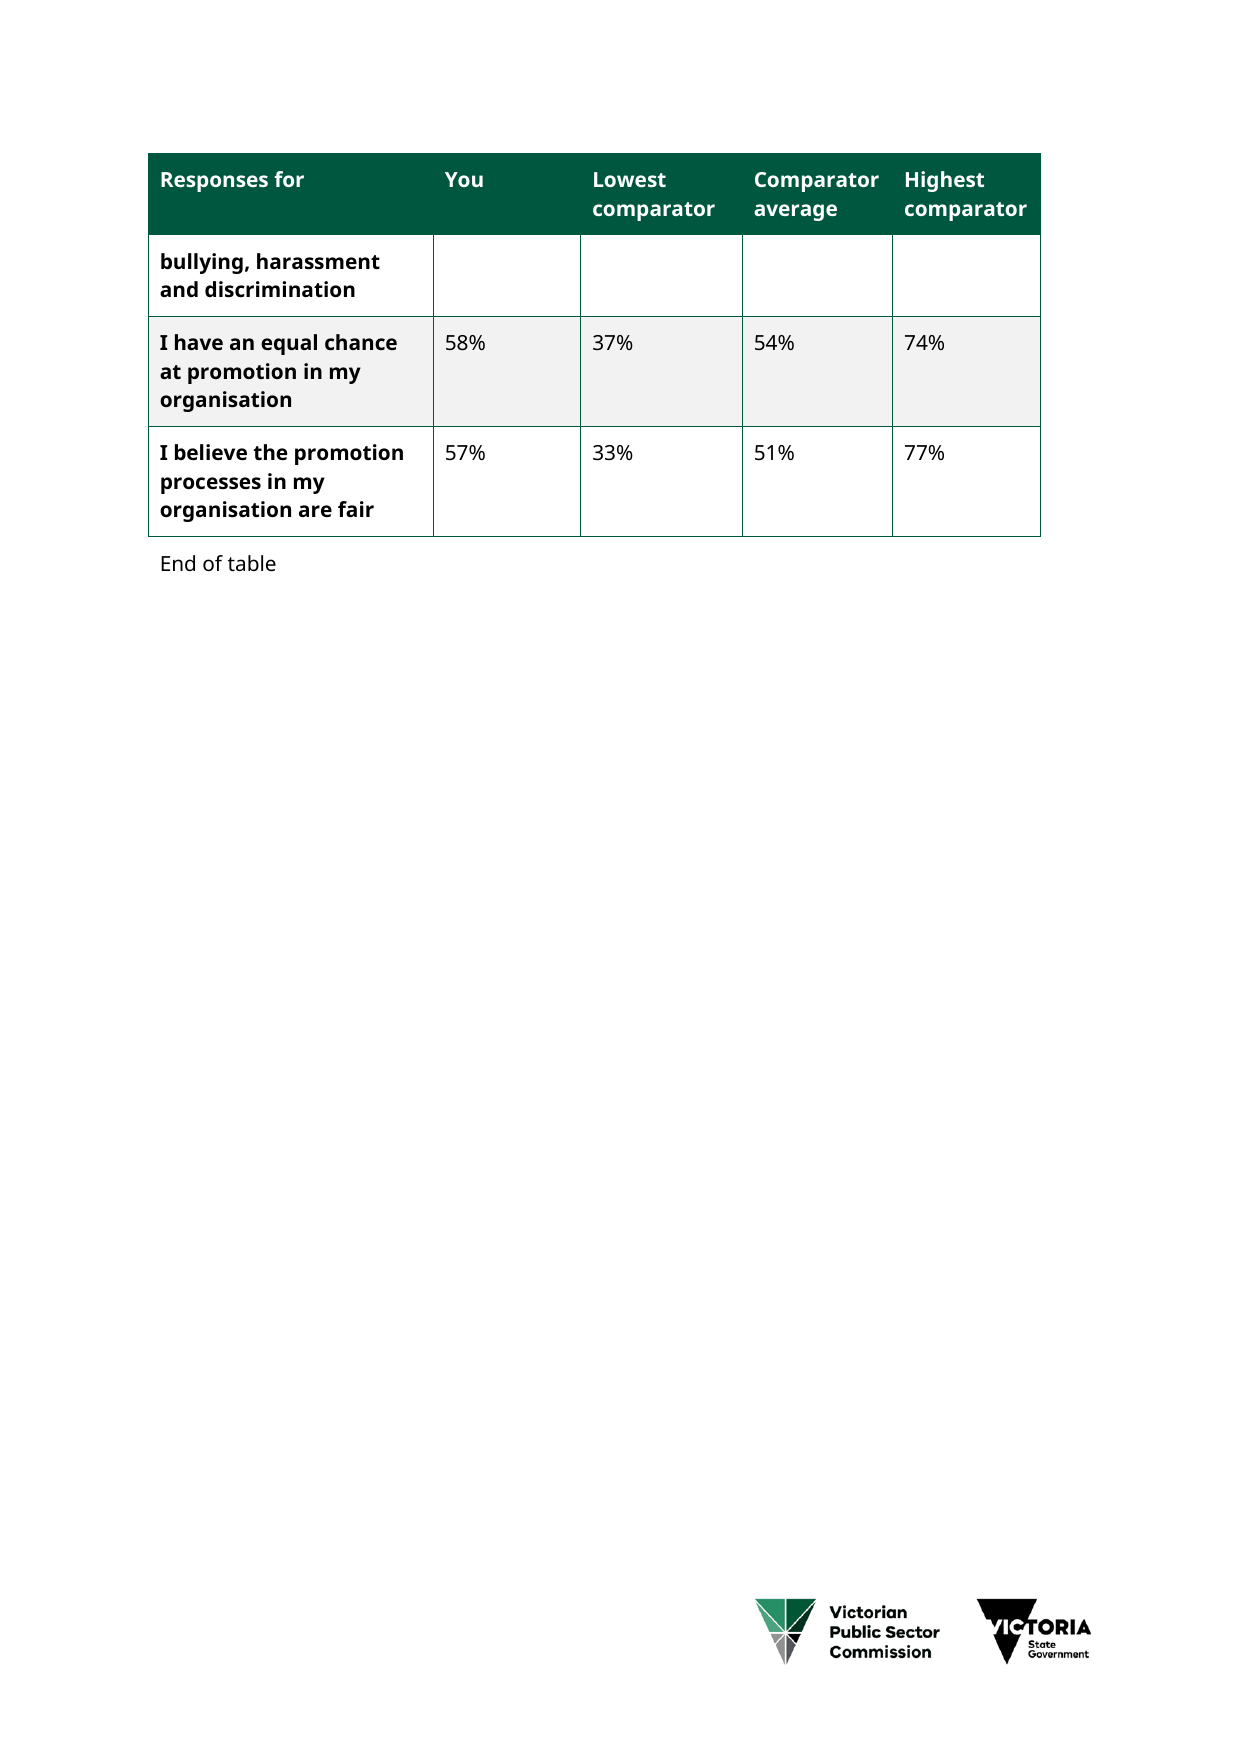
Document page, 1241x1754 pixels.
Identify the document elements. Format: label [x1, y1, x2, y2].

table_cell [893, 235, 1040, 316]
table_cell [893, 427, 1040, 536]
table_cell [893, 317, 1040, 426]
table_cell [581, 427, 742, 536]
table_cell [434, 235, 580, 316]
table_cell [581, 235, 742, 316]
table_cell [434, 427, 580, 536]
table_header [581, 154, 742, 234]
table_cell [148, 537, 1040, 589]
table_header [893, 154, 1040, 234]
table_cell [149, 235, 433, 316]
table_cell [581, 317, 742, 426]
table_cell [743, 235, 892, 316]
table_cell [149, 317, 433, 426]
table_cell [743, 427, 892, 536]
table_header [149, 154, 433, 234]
picture [754, 1598, 1093, 1666]
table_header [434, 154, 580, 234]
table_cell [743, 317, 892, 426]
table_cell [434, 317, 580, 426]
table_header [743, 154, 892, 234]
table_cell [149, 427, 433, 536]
